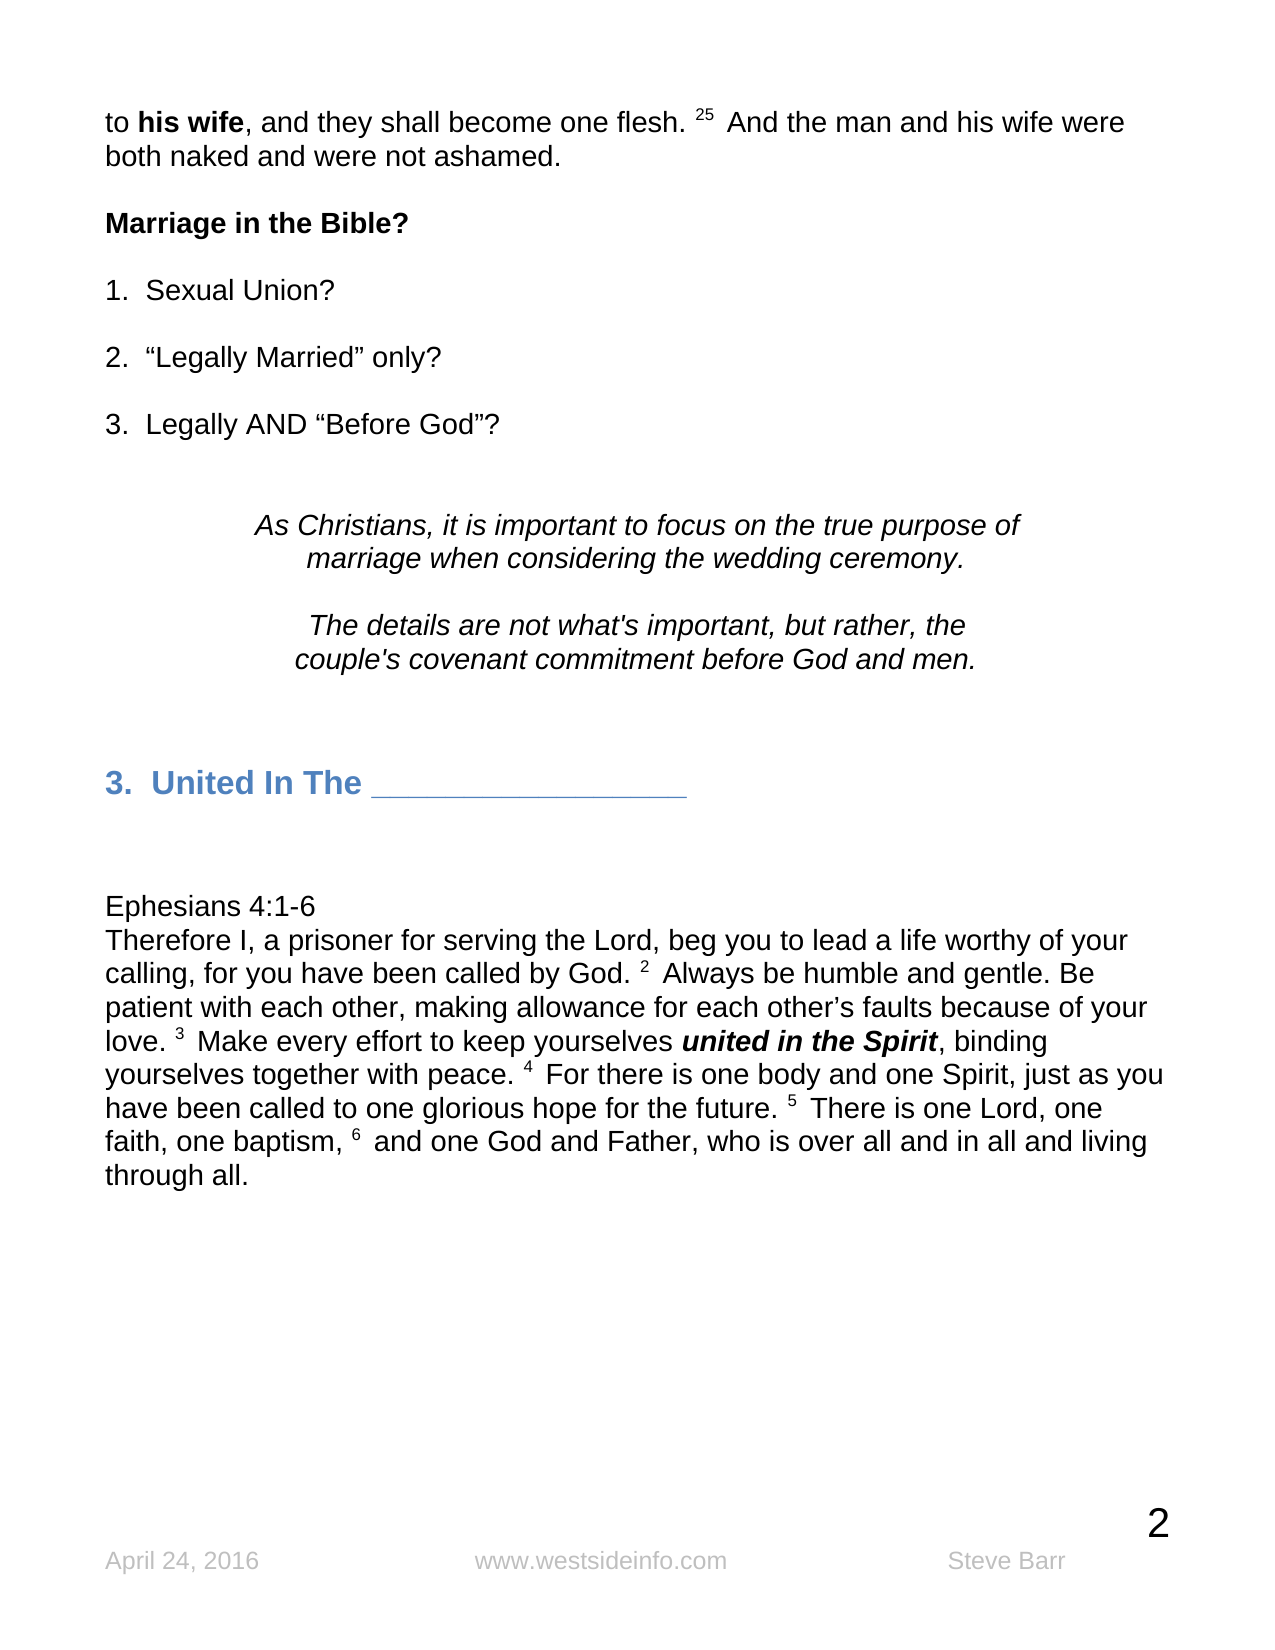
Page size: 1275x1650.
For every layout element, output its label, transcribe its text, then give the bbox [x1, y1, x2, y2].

text Ephesians 4:1-6 [105, 889, 1170, 923]
text 2. “Legally Married” only? [105, 340, 1170, 373]
subtitle 3. United In The _________________ [105, 763, 1170, 802]
text Therefore I, a prisoner for serving the Lord, beg you to lead a life worthy of your calling, for you have been called by God. 2 Always be humble and gentle. Be patient with each other, making allowance for each other’s faults because of your love. 3 Make every effort to keep yourselves united in the Spirit, binding yourselves together with peace. 4 For there is one body and one Spirit, just as you have been called to one glorious hope for the future. 5 There is one Lord, one faith, one baptism, 6 and one God and Father, who is over all and in all and living through all. [105, 923, 1170, 1191]
text Marriage in the Bible? [105, 206, 1170, 239]
text couple's covenant commitment before God and men. [105, 642, 1170, 675]
text As Christians, it is important to focus on the true purpose of [105, 507, 1170, 541]
text The details are not what's important, but rather, the [105, 608, 1170, 642]
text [105, 105, 1170, 172]
text marriage when considering the wedding ceremony. [105, 541, 1170, 574]
text 1. Sexual Union? [105, 273, 1170, 306]
text 3. Legally AND “Before God”? [105, 407, 1170, 440]
